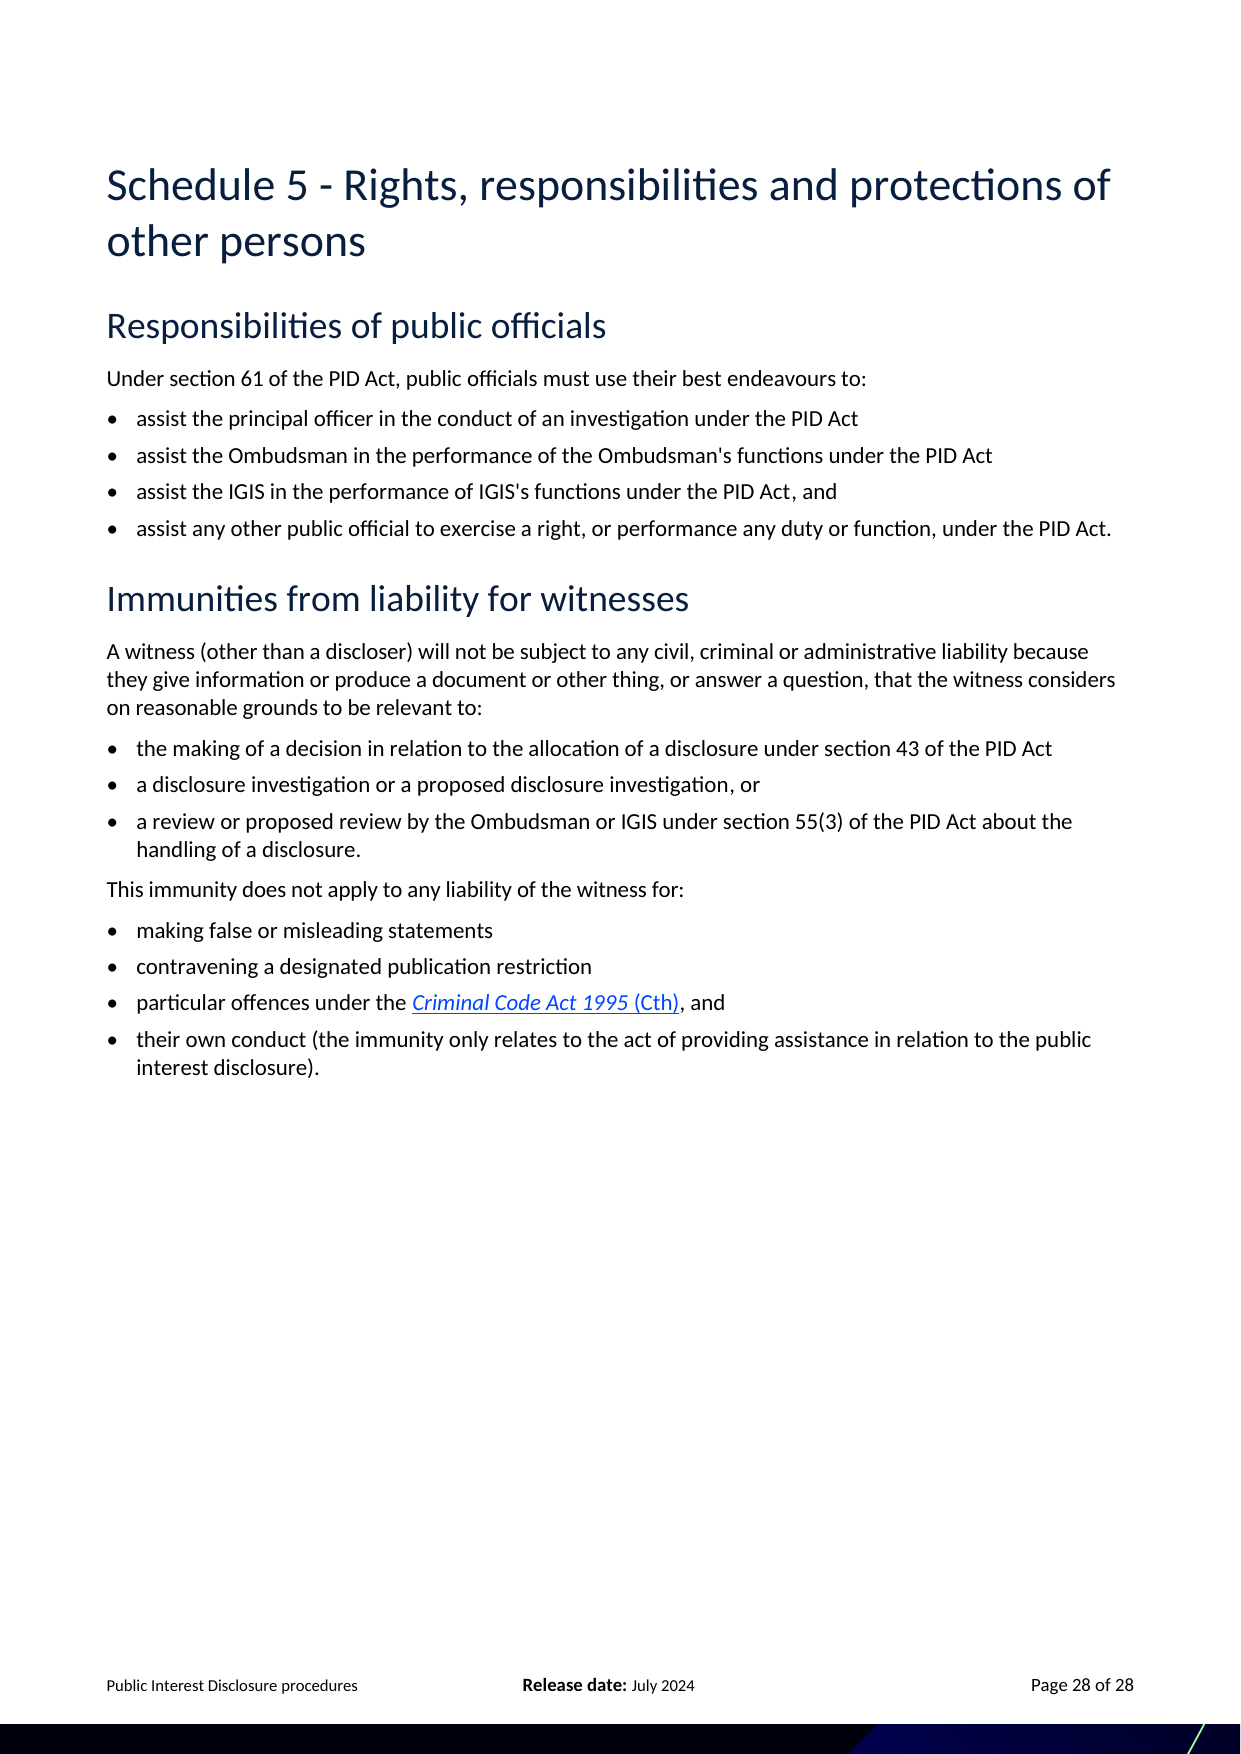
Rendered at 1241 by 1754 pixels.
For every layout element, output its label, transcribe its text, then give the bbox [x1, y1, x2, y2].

subtitle Schedule 5 - Rights, responsibilities and protections of other persons [106, 156, 1134, 268]
text the making of a decision in relation to the allocation of a disclosure under section 43 of the PID Act [106, 734, 1134, 762]
text assist any other public official to exercise a right, or performance any duty or function, under the PID Act. [106, 514, 1134, 542]
text assist the IGIS in the performance of IGIS's functions under the PID Act, and [106, 477, 1134, 505]
text particular offences under the Criminal Code Act 1995 (Cth), and [106, 988, 1134, 1017]
text A witness (other than a discloser) will not be subject to any civil, criminal or administrative liability because they give information or produce a document or other thing, or answer a question, that the witness considers on reasonable grounds to be relevant to: [106, 637, 1126, 722]
subtitle Immunities from liability for witnesses [106, 575, 1134, 621]
picture [0, 1724, 1241, 1754]
text a review or proposed review by the Ombudsman or IGIS under section 55(3) of the PID Act about the handling of a disclosure. [106, 807, 1134, 863]
text Under section 61 of the PID Act, public officials must use their best endeavours to: [106, 364, 1126, 392]
text This immunity does not apply to any liability of the witness for: [106, 875, 1126, 903]
text making false or misleading statements [106, 916, 1134, 944]
text a disclosure investigation or a proposed disclosure investigation, or [106, 770, 1134, 798]
text assist the principal officer in the conduct of an investigation under the PID Act [106, 404, 1134, 433]
subtitle Responsibilities of public officials [106, 302, 1134, 347]
text contravening a designated publication restriction [106, 952, 1134, 980]
text their own conduct (the immunity only relates to the act of providing assistance in relation to the public interest disclosure). [106, 1025, 1134, 1081]
text assist the Ombudsman in the performance of the Ombudsman's functions under the PID Act [106, 441, 1134, 469]
